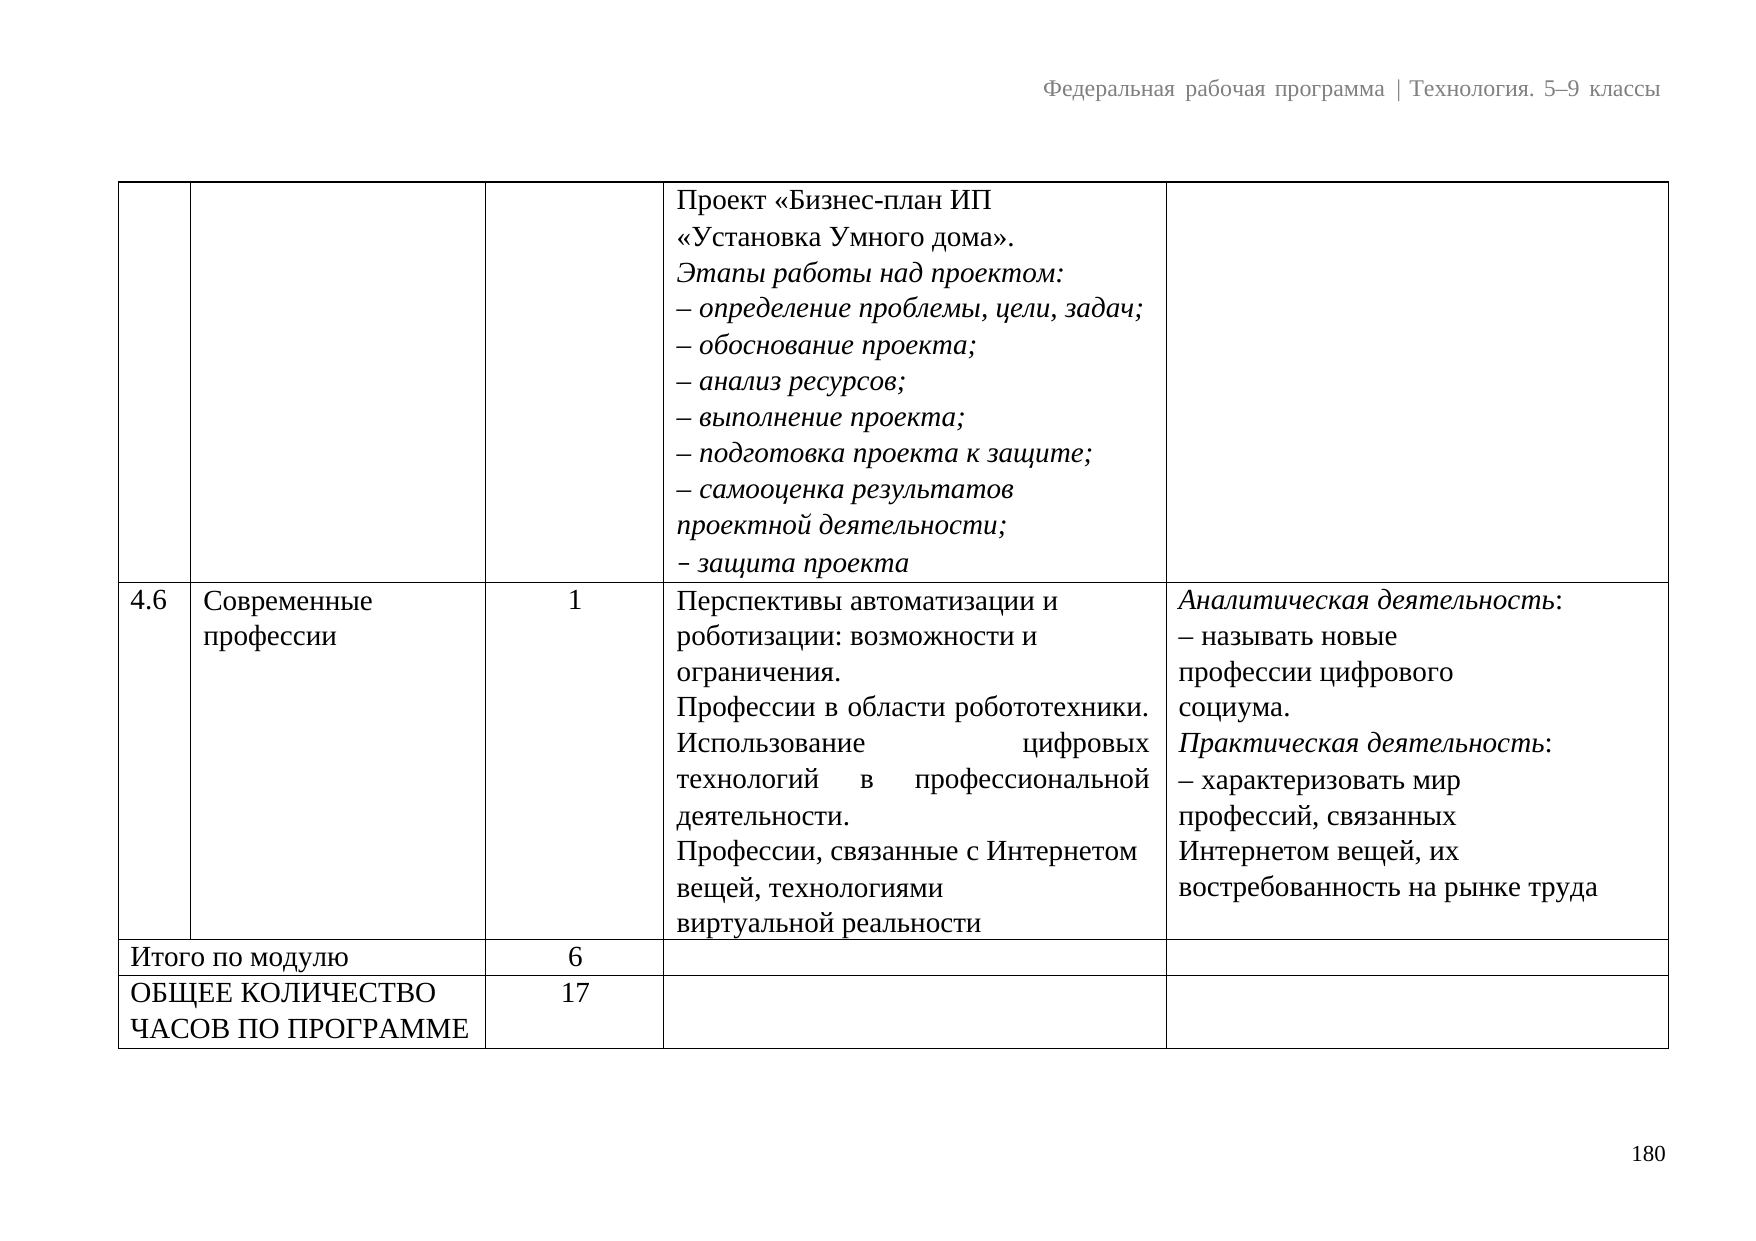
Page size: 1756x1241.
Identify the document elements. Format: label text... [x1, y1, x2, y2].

table_header [486, 183, 663, 582]
table_cell Аналитическая деятельность: называть новые профессии цифрового социума. Практическая деятельность: характеризовать мир профессий, связанных Интернетом вещей, их востребованность на рынке труда [1167, 583, 1668, 939]
table_cell 4.6 [119, 583, 190, 939]
table_cell 17 [486, 976, 663, 1048]
table_cell 1 [486, 583, 663, 939]
table_header [191, 183, 485, 582]
table_cell [1167, 976, 1668, 1048]
table_cell Перспективы автоматизации и роботизации: возможности и ограничения. Профессии в области робототехники. Использование цифровых технологий в профессиональной деятельности. Профессии, связанные с Интернетом вещей, технологиями виртуальной реальности [664, 583, 1166, 939]
table_header Проект «Бизнес-план ИП «Установка Умного дома». Этапы работы над проектом: определение проблемы, цели, задач; обоснование проекта; анализ ресурсов; выполнение проекта; подготовка проекта к защите; самооценка результатов проектной деятельности; – защита проекта [664, 183, 1166, 582]
table_cell Современные профессии [191, 583, 485, 939]
table_header [119, 183, 190, 582]
table_header [1167, 183, 1668, 582]
table_cell ОБЩЕЕ КОЛИЧЕСТВО ЧАСОВ ПО ПРОГРАММЕ [119, 976, 485, 1048]
table_cell Итого по модулю [119, 940, 485, 975]
table_cell [664, 940, 1166, 975]
table_cell [664, 976, 1166, 1048]
table_cell 6 [486, 940, 663, 975]
table_cell [1167, 940, 1668, 975]
